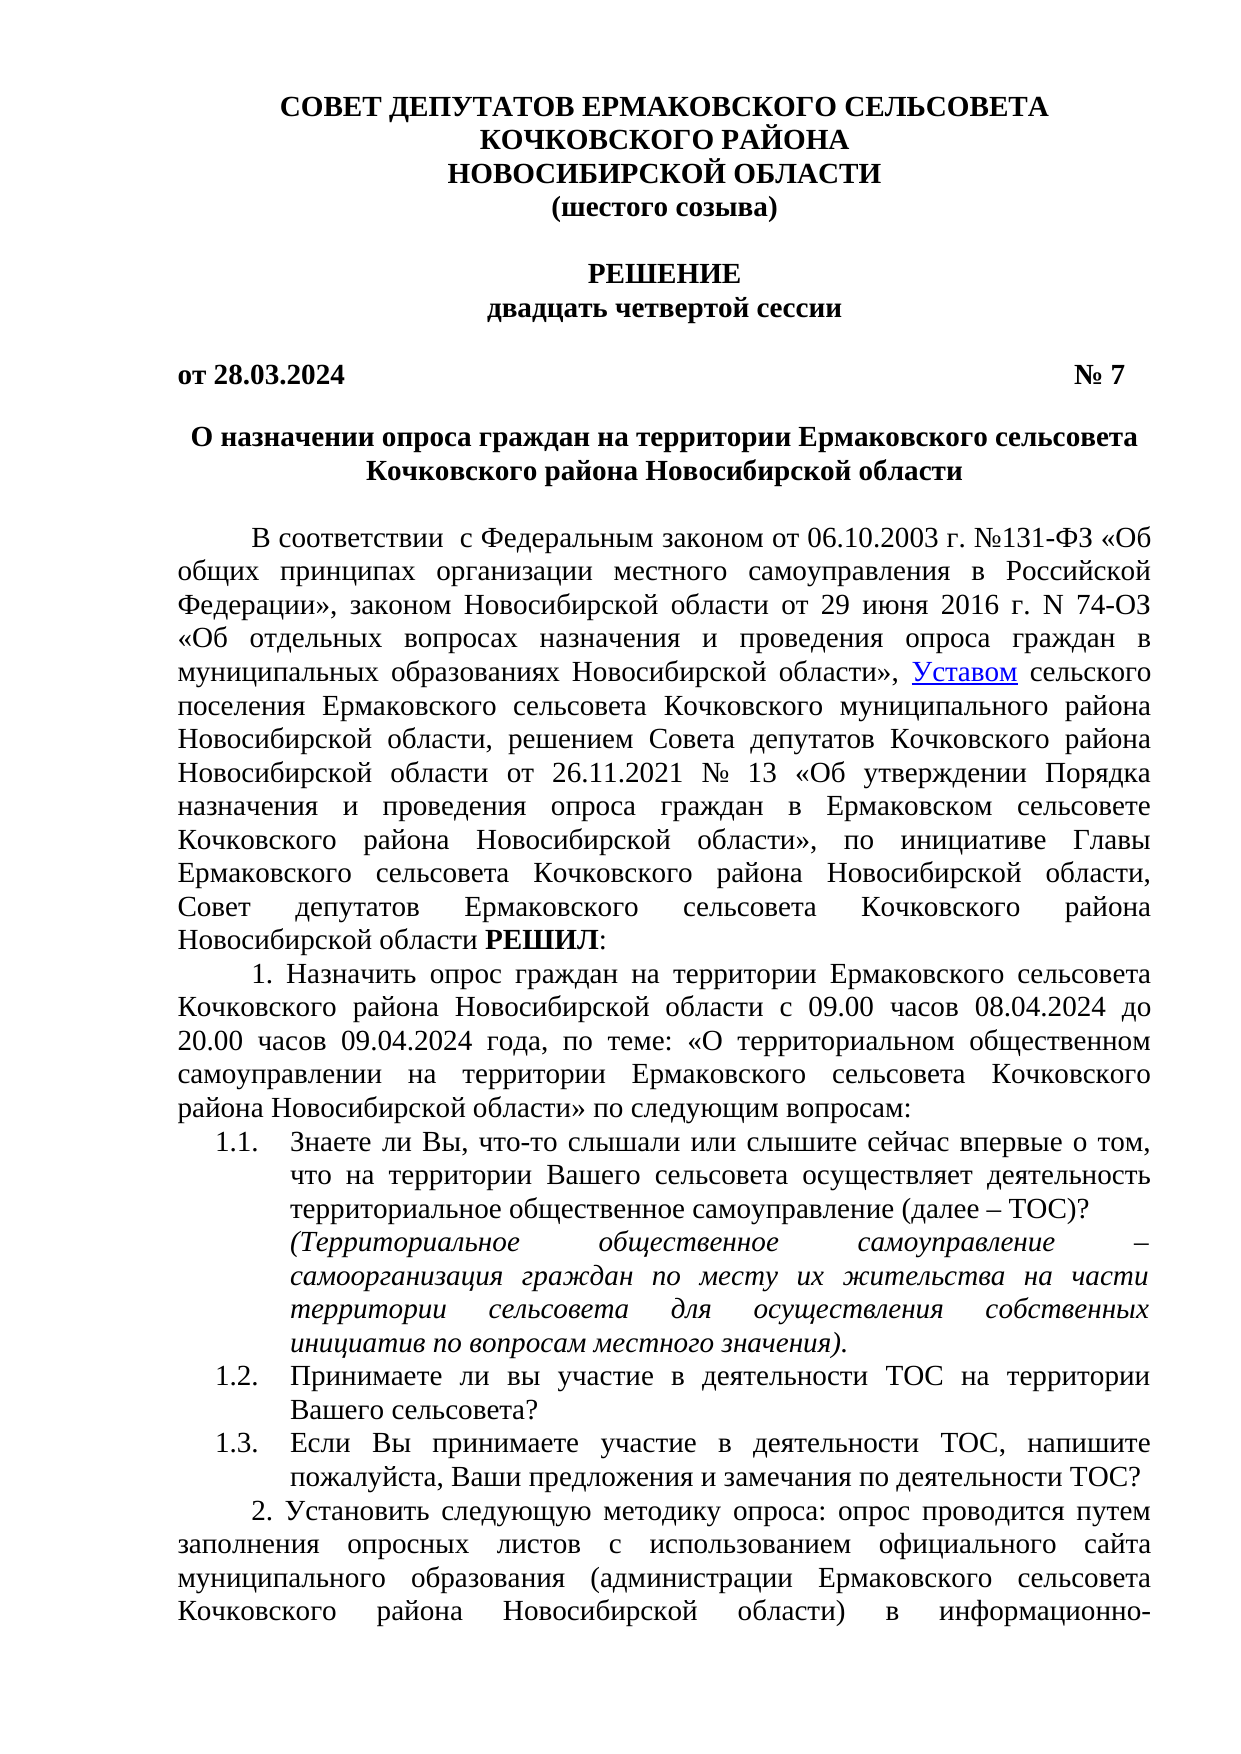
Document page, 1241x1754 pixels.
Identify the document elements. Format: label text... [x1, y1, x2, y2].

text НОВОСИБИРСКОЙ ОБЛАСТИ [177, 156, 1152, 189]
list Знаете ли Вы, что-то слышали или слышите сейчас впервые о том, что на территории Вашего сельсовета осуществляет деятельность территориальное общественное самоуправление (далее – ТОС)? [215, 1124, 1152, 1224]
text РЕШЕНИЕ [177, 256, 1152, 290]
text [177, 1493, 1152, 1627]
text (шестого созыва) [177, 189, 1152, 223]
text от 28.03.2024 № 7 [177, 357, 1152, 391]
text (Территориальное общественное самоуправление – самоорганизация граждан по месту их жительства на части территории сельсовета для осуществления собственных инициатив по вопросам местного значения). [290, 1224, 1152, 1358]
text СОВЕТ ДЕПУТАТОВ ЕРМАКОВСКОГО СЕЛЬСОВЕТА КОЧКОВСКОГО РАЙОНА [177, 89, 1152, 156]
list Если Вы принимаете участие в деятельности ТОС, напишите пожалуйста, Ваши предложения и замечания по деятельности ТОС? [215, 1426, 1152, 1493]
list Принимаете ли вы участие в деятельности ТОС на территории Вашего сельсовета? [215, 1358, 1152, 1426]
text 1. Назначить опрос граждан на территории Ермаковского сельсовета Кочковского района Новосибирской области с 09.00 часов 08.04.2024 до 20.00 часов 09.04.2024 года, по теме: «О территориальном общественном самоуправлении на территории Ермаковского сельсовета Кочковского района Новосибирской области» по следующим вопросам: [177, 956, 1152, 1124]
text В соответствии с Федеральным законом от 06.10.2003 г. №131-ФЗ «Об общих принципах организации местного самоуправления в Российской Федерации», законом Новосибирской области от 29 июня 2016 г. N 74-ОЗ «Об отдельных вопросах назначения и проведения опроса граждан в муниципальных образованиях Новосибирской области», Уставом сельского поселения Ермаковского сельсовета Кочковского муниципального района Новосибирской области, решением Совета депутатов Кочковского района Новосибирской области от 26.11.2021 № 13 «Об утверждении Порядка назначения и проведения опроса граждан в Ермаковском сельсовете Кочковского района Новосибирской области», по инициативе Главы Ермаковского сельсовета Кочковского района Новосибирской области, Совет депутатов Ермаковского сельсовета Кочковского района Новосибирской области РЕШИЛ: [177, 520, 1152, 956]
text О назначении опроса граждан на территории Ермаковского сельсовета Кочковского района Новосибирской области [177, 419, 1152, 486]
text двадцать четвертой сессии [177, 290, 1152, 323]
